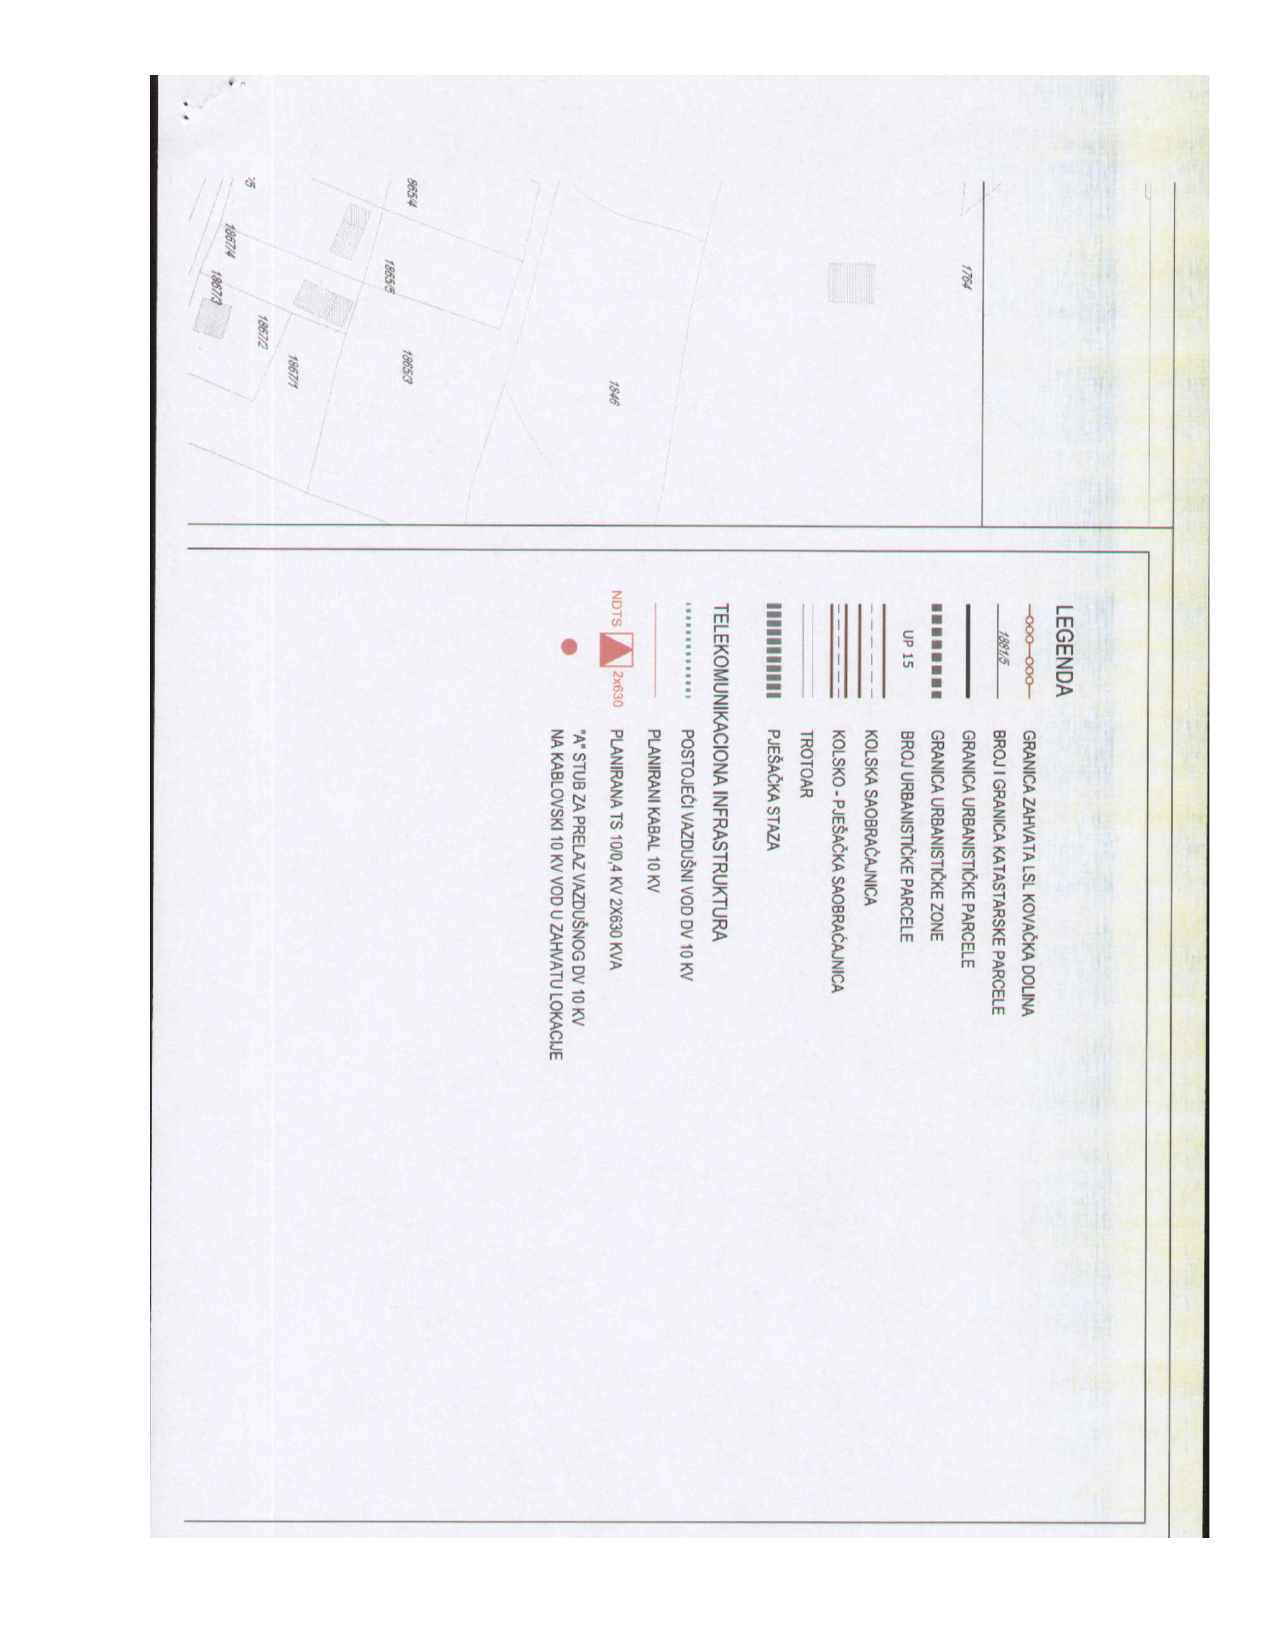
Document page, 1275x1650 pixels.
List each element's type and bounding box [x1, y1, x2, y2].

picture [150, 75, 1210, 1538]
